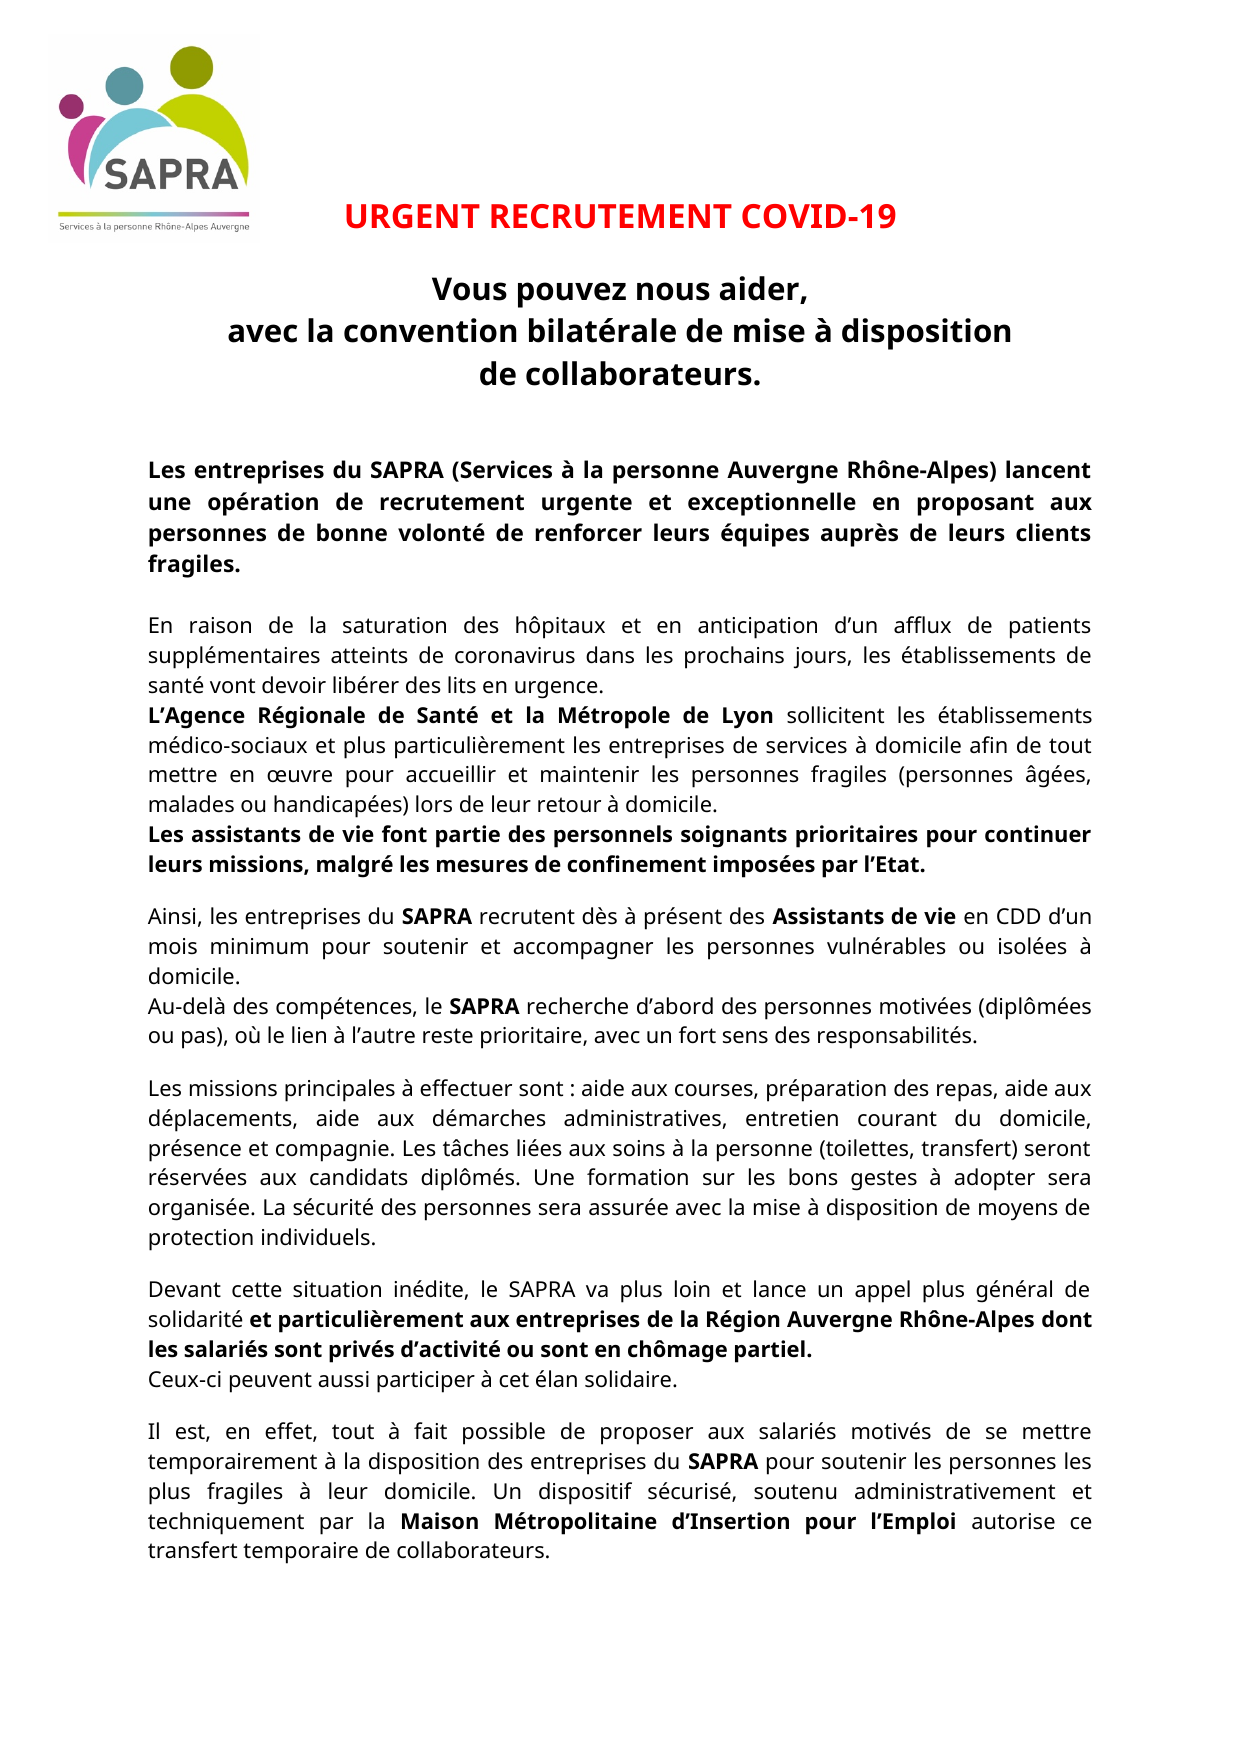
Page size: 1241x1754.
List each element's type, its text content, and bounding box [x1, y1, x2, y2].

picture [47, 34, 260, 243]
text Les missions principales à effectuer sont : aide aux courses, préparation des repas, aide aux déplacements, aide aux démarches administratives, entretien courant du domicile, présence et compagnie. Les tâches liées aux soins à la personne (toilettes, transfert) seront réservées aux candidats diplômés. Une formation sur les bons gestes à adopter sera organisée. La sécurité des personnes sera assurée avec la mise à disposition de moyens de protection individuels. [148, 1073, 1093, 1252]
text avec la convention bilatérale de mise à disposition [148, 309, 1093, 352]
text En raison de la saturation des hôpitaux et en anticipation d’un afflux de patients supplémentaires atteints de coronavirus dans les prochains jours, les établissements de santé vont devoir libérer des lits en urgence. [148, 611, 1093, 700]
text Les assistants de vie font partie des personnels soignants prioritaires pour continuer leurs missions, malgré les mesures de confinement imposées par l’Etat. [148, 819, 1093, 879]
text Il est, en effet, tout à fait possible de proposer aux salariés motivés de se mettre temporairement à la disposition des entreprises du SAPRA pour soutenir les personnes les plus fragiles à leur domicile. Un dispositif sécurisé, soutenu administrativement et techniquement par la Maison Métropolitaine d’Insertion pour l’Emploi autorise ce transfert temporaire de collaborateurs. [148, 1416, 1093, 1565]
text URGENT RECRUTEMENT COVID-19 [148, 193, 1093, 238]
text Les entreprises du SAPRA (Services à la personne Auvergne Rhône-Alpes) lancent une opération de recrutement urgente et exceptionnelle en proposant aux personnes de bonne volonté de renforcer leurs équipes auprès de leurs clients fragiles. [148, 454, 1093, 579]
text Devant cette situation inédite, le SAPRA va plus loin et lance un appel plus général de solidarité et particulièrement aux entreprises de la Région Auvergne Rhône-Alpes dont les salariés sont privés d’activité ou sont en chômage partiel. [148, 1274, 1093, 1364]
text L’Agence Régionale de Santé et la Métropole de Lyon sollicitent les établissements médico-sociaux et plus particulièrement les entreprises de services à domicile afin de tout mettre en œuvre pour accueillir et maintenir les personnes fragiles (personnes âgées, malades ou handicapées) lors de leur retour à domicile. [148, 700, 1093, 819]
text de collaborateurs. [148, 352, 1093, 395]
text Au-delà des compétences, le SAPRA recherche d’abord des personnes motivées (diplômées ou pas), où le lien à l’autre reste prioritaire, avec un fort sens des responsabilités. [148, 991, 1093, 1050]
text Ainsi, les entreprises du SAPRA recrutent dès à présent des Assistants de vie en CDD d’un mois minimum pour soutenir et accompagner les personnes vulnérables ou isolées à domicile. [148, 901, 1093, 991]
text Ceux-ci peuvent aussi participer à cet élan solidaire. [148, 1364, 1093, 1394]
text Vous pouvez nous aider, [148, 267, 1093, 309]
